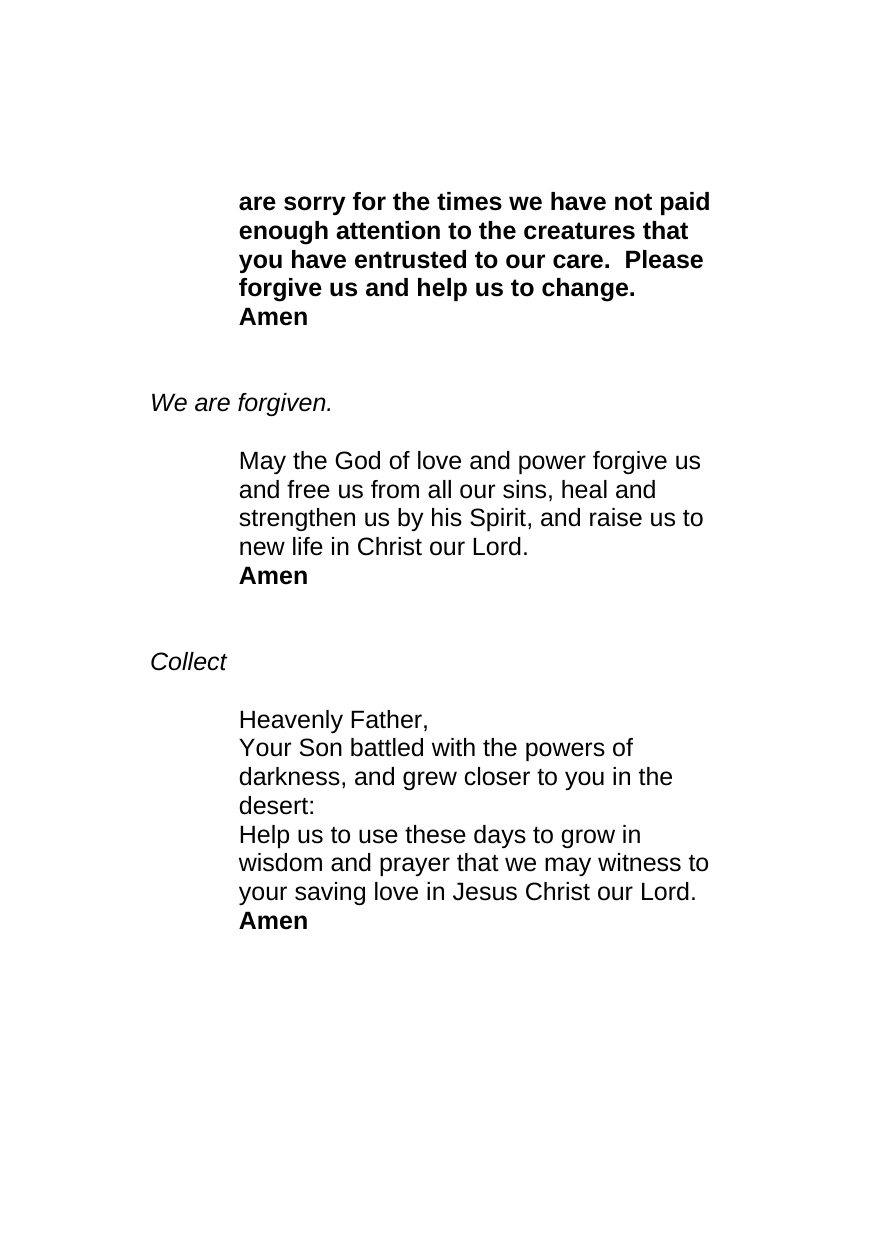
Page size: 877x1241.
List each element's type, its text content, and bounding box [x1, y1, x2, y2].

text Help us to use these days to grow in wisdom and prayer that we may witness to your saving love in Jesus Christ our Lord. [150, 820, 727, 906]
text Collect [150, 647, 727, 676]
text Amen [150, 561, 727, 590]
text Heavenly Father, [150, 705, 727, 733]
text Amen [150, 906, 727, 935]
text May the God of love and power forgive us and free us from all our sins, heal and strengthen us by his Spirit, and raise us to new life in Christ our Lord. [150, 446, 727, 561]
text Amen [150, 302, 727, 331]
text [150, 187, 727, 302]
text Your Son battled with the powers of darkness, and grew closer to you in the desert: [150, 733, 727, 820]
text We are forgiven. [150, 388, 727, 417]
